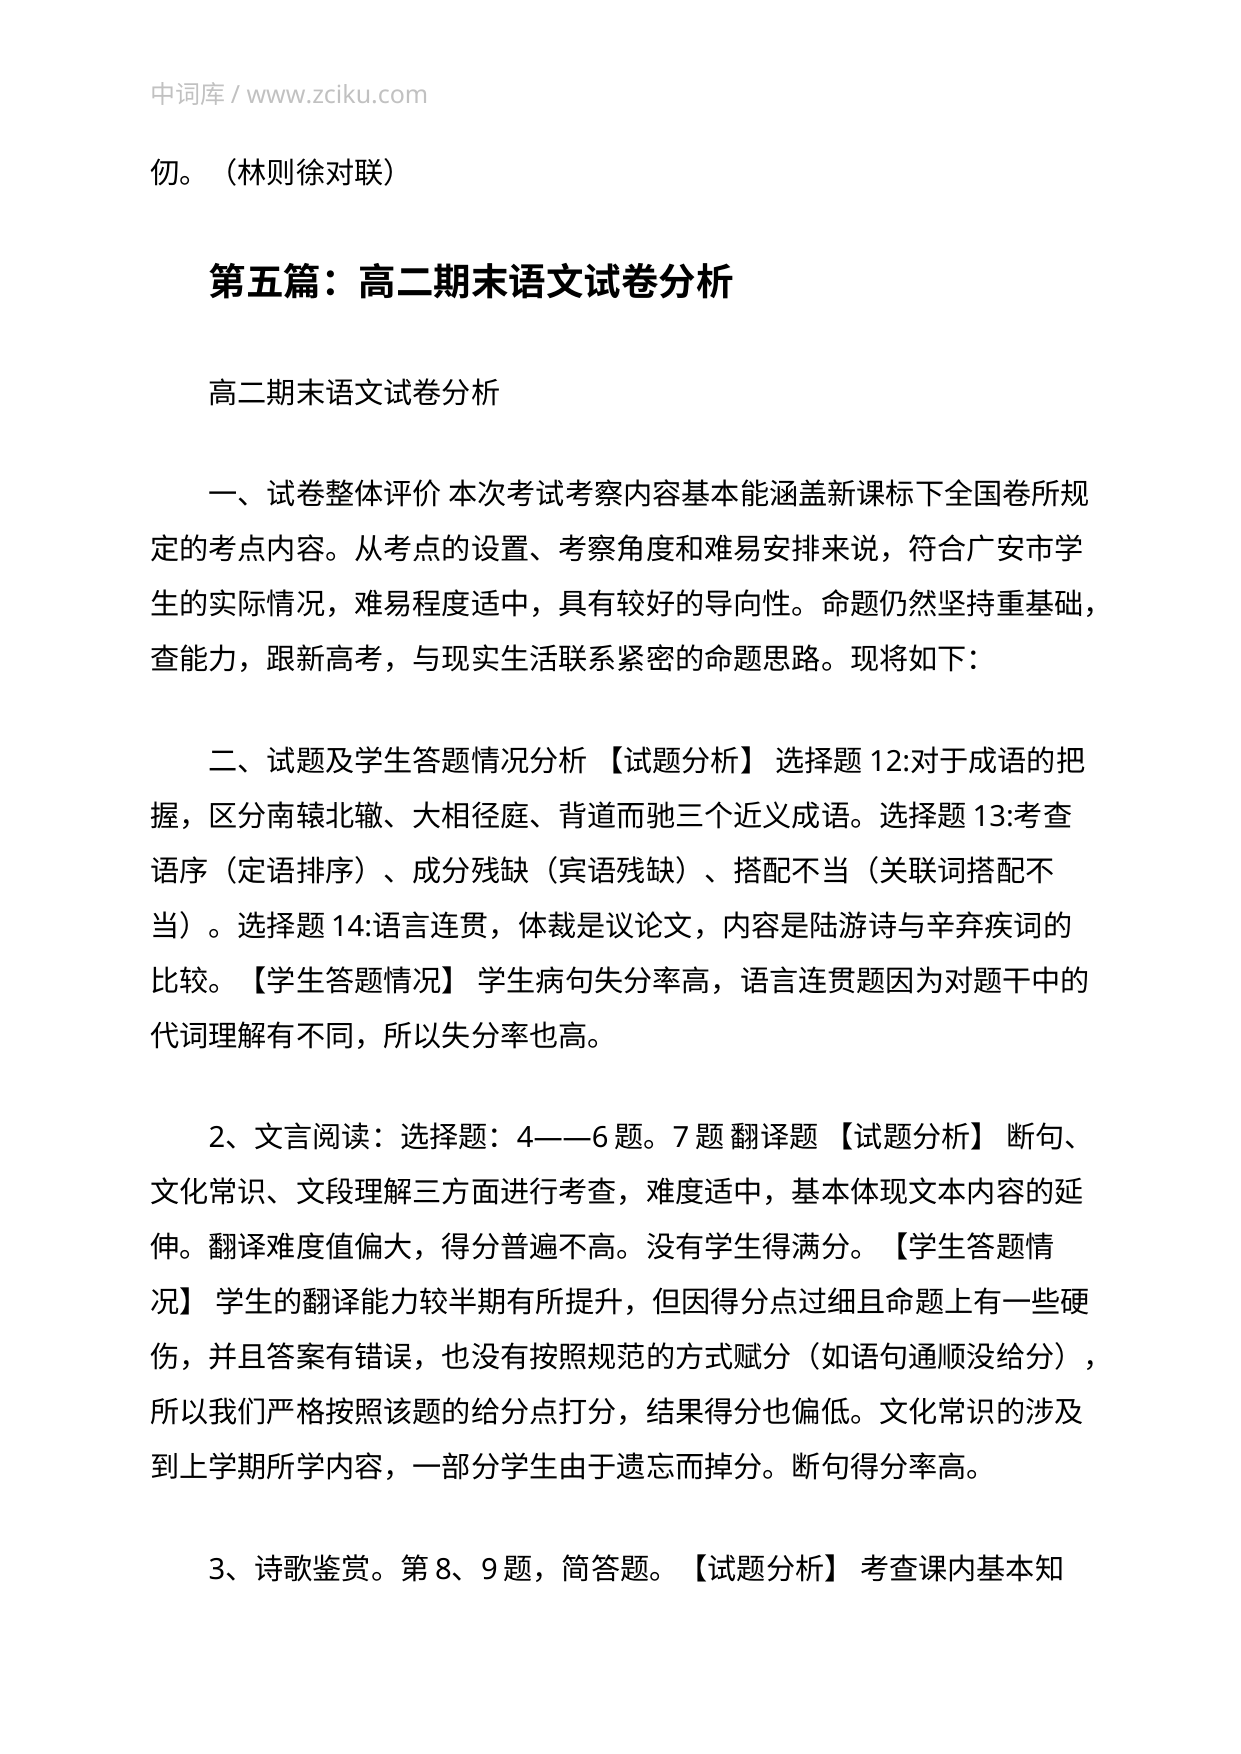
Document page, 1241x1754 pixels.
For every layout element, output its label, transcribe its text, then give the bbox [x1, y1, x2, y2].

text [150, 1545, 1090, 1588]
text 一、试卷整体评价 本次考试考察内容基本能涵盖新课标下全国卷所规定的考点内容。从考点的设置、考察角度和难易安排来说，符合广安市学生的实际情况，难易程度适中，具有较好的导向性。命题仍然坚持重基础，查能力，跟新高考，与现实生活联系紧密的命题思路。现将如下： [150, 471, 1090, 678]
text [150, 150, 1090, 192]
text 二、试题及学生答题情况分析 【试题分析】 选择题12:对于成语的把握，区分南辕北辙、大相径庭、背道而驰三个近义成语。选择题13:考查语序（定语排序）、成分残缺（宾语残缺）、搭配不当（关联词搭配不当）。选择题14:语言连贯，体裁是议论文，内容是陆游诗与辛弃疾词的比较。【学生答题情况】 学生病句失分率高，语言连贯题因为对题干中的代词理解有不同，所以失分率也高。 [150, 737, 1090, 1054]
text 高二期末语文试卷分析 [150, 369, 1090, 411]
text 2、文言阅读：选择题：4——6题。7题 翻译题 【试题分析】 断句、文化常识、文段理解三方面进行考查，难度适中，基本体现文本内容的延伸。翻译难度值偏大，得分普遍不高。没有学生得满分。【学生答题情况】 学生的翻译能力较半期有所提升，但因得分点过细且命题上有一些硬伤，并且答案有错误，也没有按照规范的方式赋分（如语句通顺没给分），所以我们严格按照该题的给分点打分，结果得分也偏低。文化常识的涉及到上学期所学内容，一部分学生由于遗忘而掉分。断句得分率高。 [150, 1114, 1090, 1486]
text 第五篇：高二期末语文试卷分析 [150, 252, 1090, 306]
